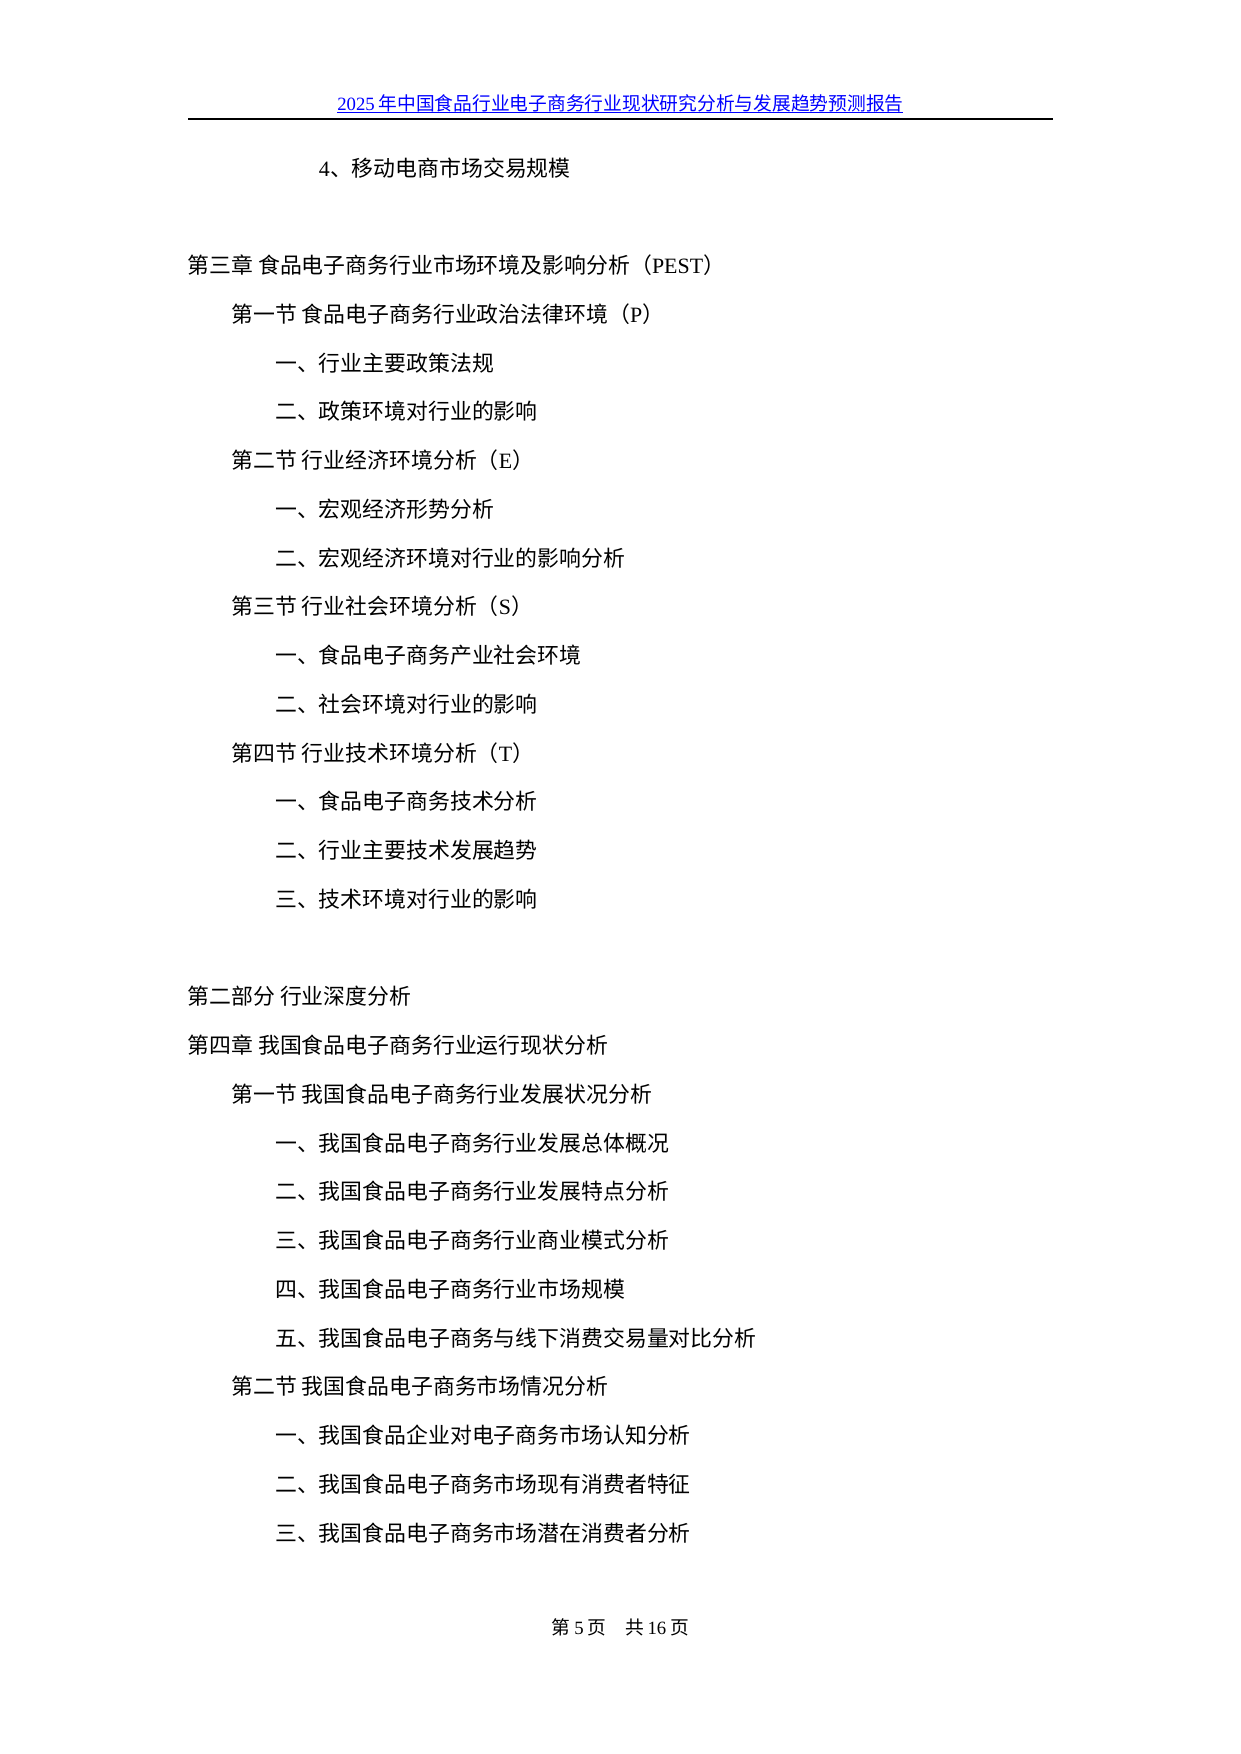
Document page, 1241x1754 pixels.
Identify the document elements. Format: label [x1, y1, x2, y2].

text [187, 150, 1053, 1548]
